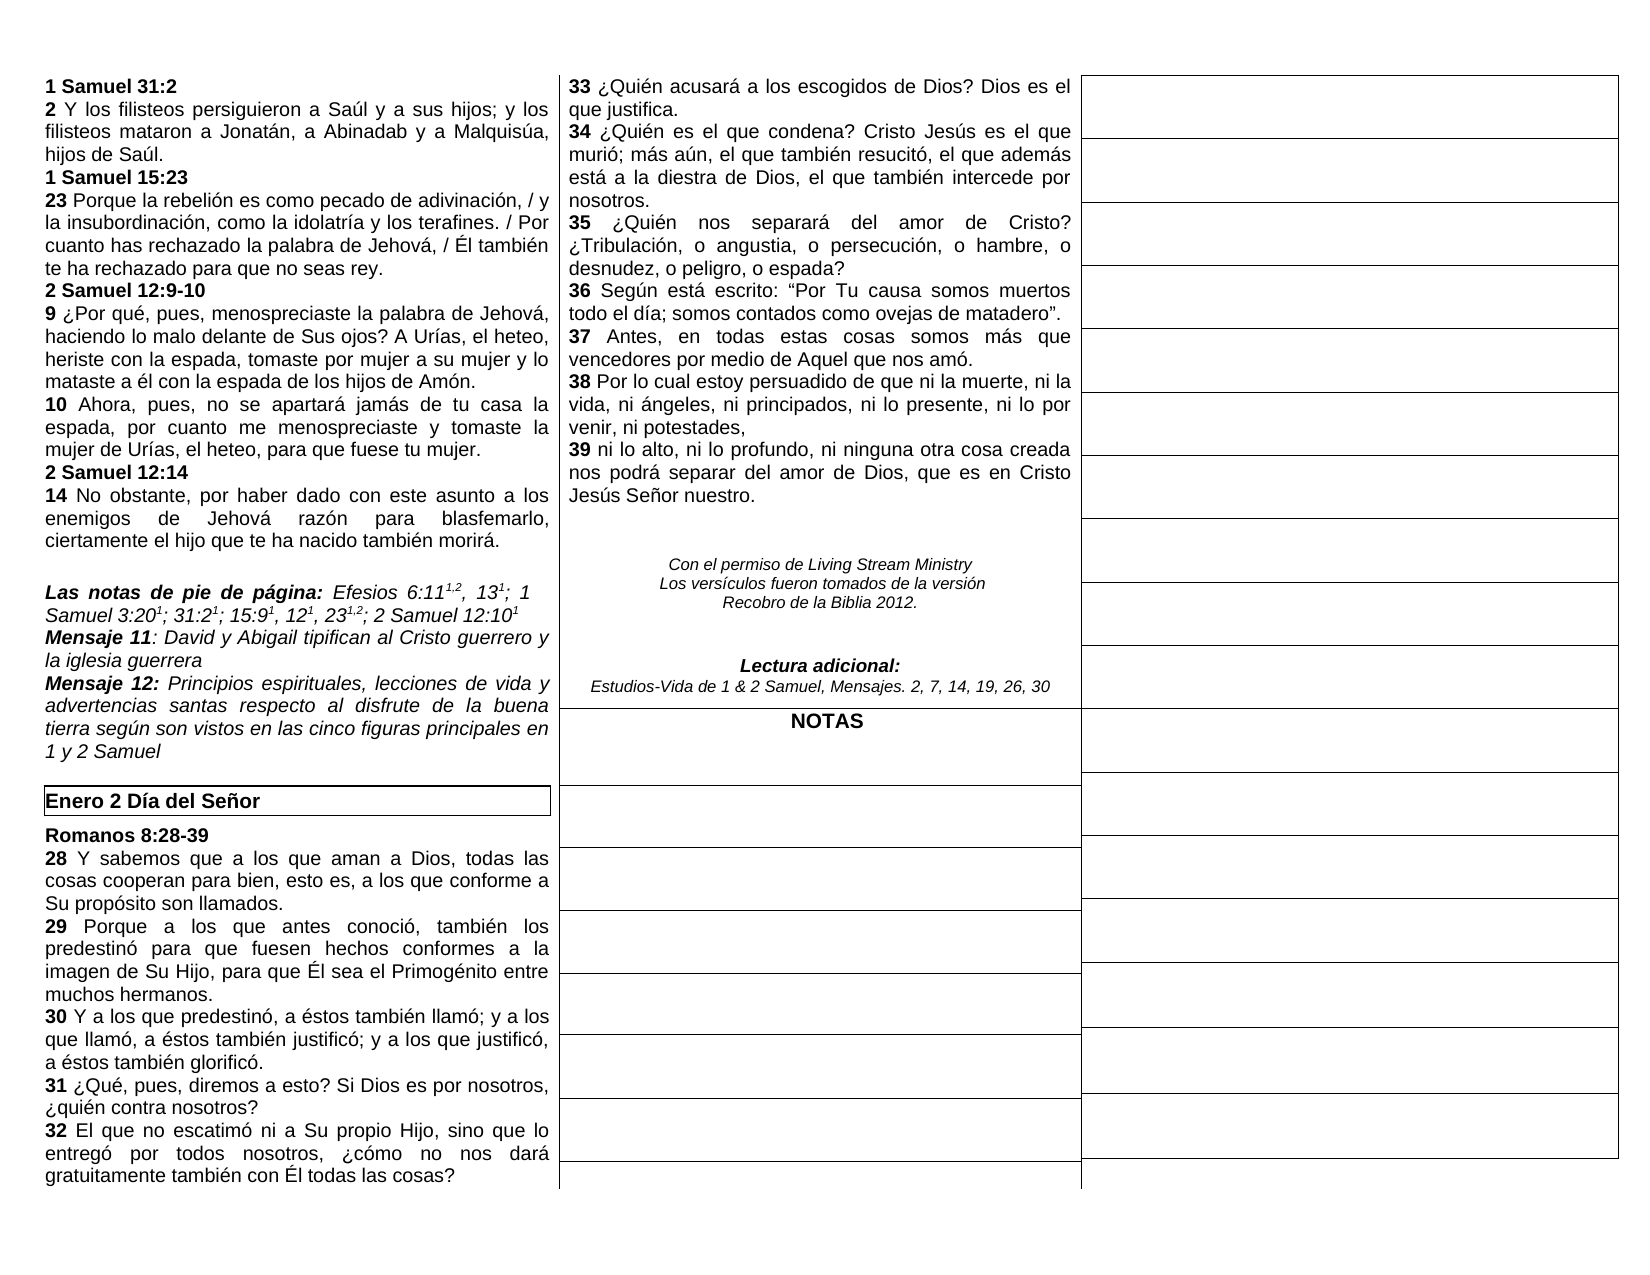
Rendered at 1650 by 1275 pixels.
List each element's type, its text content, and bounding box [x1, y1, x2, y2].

text 2 Samuel 12:14 [45, 461, 550, 484]
text 29 Porque a los que antes conoció, también los predestinó para que fuesen hechos conformes a la imagen de Su Hijo, para que Él sea el Primogénito entre muchos hermanos. [45, 914, 550, 1005]
text 34 ¿Quién es el que condena? Cristo Jesús es el que murió; más aún, el que también resucitó, el que además está a la diestra de Dios, el que también intercede por nosotros. [569, 120, 1072, 211]
text 30 Y a los que predestinó, a éstos también llamó; y a los que llamó, a éstos también justificó; y a los que justificó, a éstos también glorificó. [45, 1005, 550, 1073]
table_cell [1082, 329, 1618, 392]
text Con el permiso de Living Stream Ministry [569, 554, 1072, 573]
table_cell [560, 786, 1081, 847]
table_cell [1082, 76, 1618, 138]
table_cell [1082, 773, 1618, 835]
table_cell [1082, 456, 1618, 518]
table_cell [1082, 1028, 1618, 1093]
text 2 Y los filisteos persiguieron a Saúl y a sus hijos; y los filisteos mataron a Jonatán, a Abinadab y a Malquisúa, hijos de Saúl. [45, 98, 550, 166]
text Recobro de la Biblia 2012. [569, 593, 1072, 612]
text 9 ¿Por qué, pues, menospreciaste la palabra de Jehová, haciendo lo malo delante de Sus ojos? A Urías, el heteo, heriste con la espada, tomaste por mujer a su mujer y lo mataste a él con la espada de los hijos de Amón. [45, 302, 550, 393]
table_cell [1082, 583, 1618, 645]
text Mensaje 11: David y Abigail tipifican al Cristo guerrero y la iglesia guerrera [45, 626, 550, 672]
text 39 ni lo alto, ni lo profundo, ni ninguna otra cosa creada nos podrá separar del amor de Dios, que es en Cristo Jesús Señor nuestro. [569, 438, 1072, 506]
table_cell [1082, 519, 1618, 582]
text Las notas de pie de página: Efesios 6:111,2, 131; 1 Samuel 3:201; 31:21; 15:91, 121, 231,2; 2 Samuel 12:101 [45, 581, 530, 626]
text 37 Antes, en todas estas cosas somos más que vencedores por medio de Aquel que nos amó. [569, 325, 1072, 370]
table_cell [560, 1035, 1081, 1098]
text Estudios-Vida de 1 & 2 Samuel, Mensajes. 2, 7, 14, 19, 26, 30 [569, 677, 1072, 696]
table_cell [1082, 1094, 1618, 1158]
text 36 Según está escrito: “Por Tu causa somos muertos todo el día; somos contados como ovejas de matadero”. [569, 279, 1072, 325]
text Enero 2 Día del Señor [45, 787, 550, 815]
table_header NOTAS [560, 709, 1081, 785]
table_cell [1082, 709, 1618, 772]
text 33 ¿Quién acusará a los escogidos de Dios? Dios es el que justifica. [569, 75, 1072, 120]
text 10 Ahora, pues, no se apartará jamás de tu casa la espada, por cuanto me menospreciaste y tomaste la mujer de Urías, el heteo, para que fuese tu mujer. [45, 393, 550, 461]
table_cell [1082, 139, 1618, 202]
table_cell [1082, 266, 1618, 328]
text 38 Por lo cual estoy persuadido de que ni la muerte, ni la vida, ni ángeles, ni principados, ni lo presente, ni lo por venir, ni potestades, [569, 370, 1072, 438]
text Romanos 8:28-39 [45, 824, 550, 846]
text Mensaje 12: Principios espirituales, lecciones de vida y advertencias santas respecto al disfrute de la buena tierra según son vistos en las cinco figuras principales en 1 y 2 Samuel [45, 672, 550, 762]
text 14 No obstante, por haber dado con este asunto a los enemigos de Jehová razón para blasfemarlo, ciertamente el hijo que te ha nacido también morirá. [45, 484, 550, 552]
table_cell [1082, 393, 1618, 455]
table_cell [560, 1099, 1081, 1161]
text 1 Samuel 31:2 [45, 75, 550, 98]
text 1 Samuel 15:23 [45, 166, 550, 188]
table_cell [1082, 963, 1618, 1027]
table_cell [1082, 836, 1618, 898]
text 31 ¿Qué, pues, diremos a esto? Si Dios es por nosotros, ¿quién contra nosotros? [45, 1073, 550, 1119]
text 28 Y sabemos que a los que aman a Dios, todas las cosas cooperan para bien, esto es, a los que conforme a Su propósito son llamados. [45, 846, 550, 914]
text 23 Porque la rebelión es como pecado de adivinación, / y la insubordinación, como la idolatría y los terafines. / Por cuanto has rechazado la palabra de Jehová, / Él también te ha rechazado para que no seas rey. [45, 188, 550, 279]
table_cell [1082, 203, 1618, 265]
table_cell [560, 848, 1081, 910]
table_cell [560, 974, 1081, 1034]
text Los versículos fueron tomados de la versión [569, 573, 1072, 593]
text 2 Samuel 12:9-10 [45, 279, 550, 302]
table_cell [560, 911, 1081, 973]
text 32 El que no escatimó ni a Su propio Hijo, sino que lo entregó por todos nosotros, ¿cómo no nos dará gratuitamente también con Él todas las cosas? [45, 1119, 550, 1187]
table_cell [1082, 899, 1618, 962]
text Lectura adicional: [569, 655, 1072, 677]
table_cell [1082, 646, 1618, 708]
text 35 ¿Quién nos separará del amor de Cristo? ¿Tribulación, o angustia, o persecución, o hambre, o desnudez, o peligro, o espada? [569, 211, 1072, 279]
